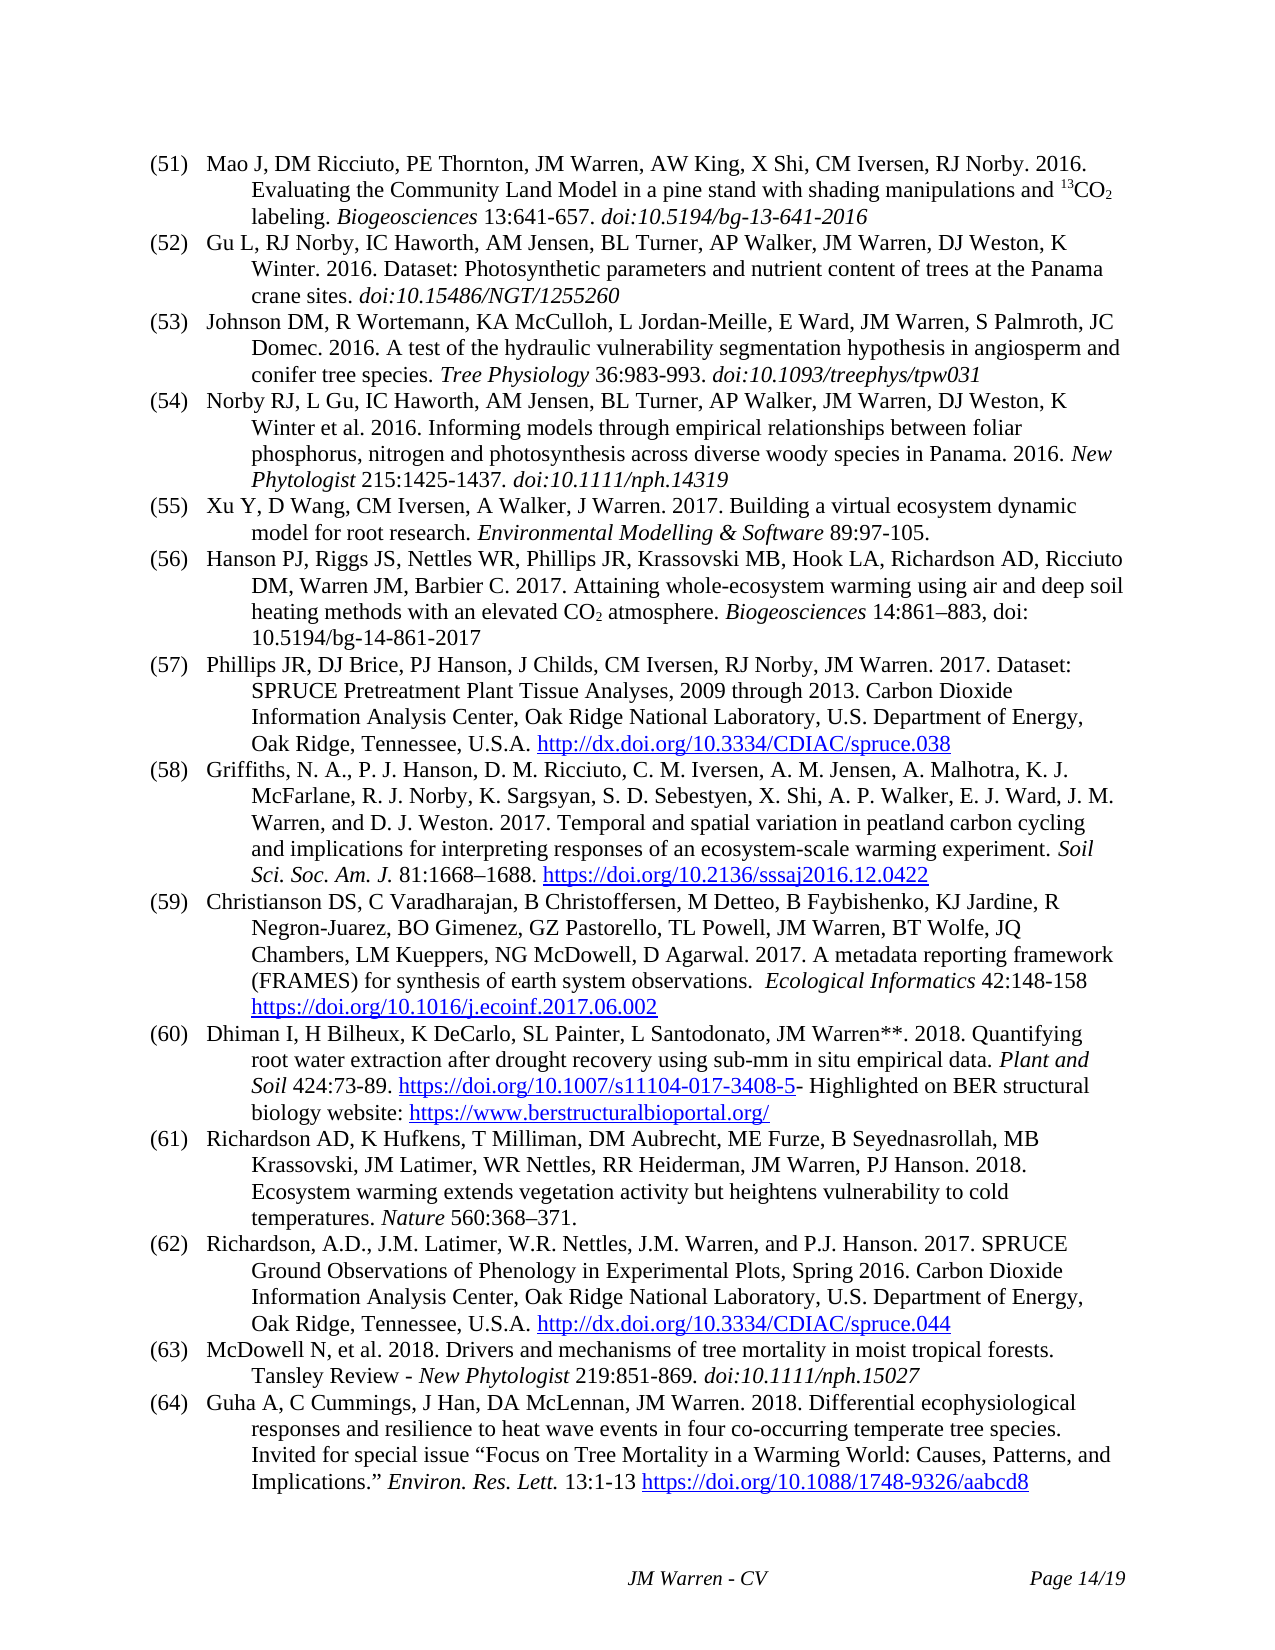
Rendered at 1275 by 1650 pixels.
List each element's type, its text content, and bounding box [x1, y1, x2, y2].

list Hanson PJ, Riggs JS, Nettles WR, Phillips JR, Krassovski MB, Hook LA, Richardson AD, Ricciuto DM, Warren JM, Barbier C. 2017. Attaining whole-ecosystem warming using air and deep soil heating methods with an elevated CO2 atmosphere. Biogeosciences 14:861–883, doi: 10.5194/bg-14-861-2017 [150, 545, 1125, 651]
list Griffiths, N. A., P. J. Hanson, D. M. Ricciuto, C. M. Iversen, A. M. Jensen, A. Malhotra, K. J. McFarlane, R. J. Norby, K. Sargsyan, S. D. Sebestyen, X. Shi, A. P. Walker, E. J. Ward, J. M. Warren, and D. J. Weston. 2017. Temporal and spatial variation in peatland carbon cycling and implications for interpreting responses of an ecosystem-scale warming experiment. Soil Sci. Soc. Am. J. 81:1668–1688. https://doi.org/10.2136/sssaj2016.12.0422 [150, 756, 1125, 888]
list Christianson DS, C Varadharajan, B Christoffersen, M Detteo, B Faybishenko, KJ Jardine, R Negron-Juarez, BO Gimenez, GZ Pastorello, TL Powell, JM Warren, BT Wolfe, JQ Chambers, LM Kueppers, NG McDowell, D Agarwal. 2017. A metadata reporting framework (FRAMES) for synthesis of earth system observations. Ecological Informatics 42:148-158 https://doi.org/10.1016/j.ecoinf.2017.06.002 [150, 888, 1125, 1020]
list Johnson DM, R Wortemann, KA McCulloh, L Jordan-Meille, E Ward, JM Warren, S Palmroth, JC Domec. 2016. A test of the hydraulic vulnerability segmentation hypothesis in angiosperm and conifer tree species. Tree Physiology 36:983-993. doi:10.1093/treephys/tpw031 [150, 308, 1125, 387]
list Guha A, C Cummings, J Han, DA McLennan, JM Warren. 2018. Differential ecophysiological responses and resilience to heat wave events in four co-occurring temperate tree species. Invited for special issue “Focus on Tree Mortality in a Warming World: Causes, Patterns, and Implications.” Environ. Res. Lett. 13:1-13 https://doi.org/10.1088/1748-9326/aabcd8 [150, 1389, 1125, 1494]
list Mao J, DM Ricciuto, PE Thornton, JM Warren, AW King, X Shi, CM Iversen, RJ Norby. 2016. Evaluating the Community Land Model in a pine stand with shading manipulations and 13CO2 labeling. Biogeosciences 13:641-657. doi:10.5194/bg-13-641-2016 [150, 150, 1125, 229]
list Norby RJ, L Gu, IC Haworth, AM Jensen, BL Turner, AP Walker, JM Warren, DJ Weston, K Winter et al. 2016. Informing models through empirical relationships between foliar phosphorus, nitrogen and photosynthesis across diverse woody species in Panama. 2016. New Phytologist 215:1425-1437. doi:10.1111/nph.14319 [150, 387, 1125, 493]
list Richardson, A.D., J.M. Latimer, W.R. Nettles, J.M. Warren, and P.J. Hanson. 2017. SPRUCE Ground Observations of Phenology in Experimental Plots, Spring 2016. Carbon Dioxide Information Analysis Center, Oak Ridge National Laboratory, U.S. Department of Energy, Oak Ridge, Tennessee, U.S.A. http://dx.doi.org/10.3334/CDIAC/spruce.044 [150, 1231, 1125, 1336]
list Dhiman I, H Bilheux, K DeCarlo, SL Painter, L Santodonato, JM Warren**. 2018. Quantifying root water extraction after drought recovery using sub-mm in situ empirical data. Plant and Soil 424:73-89. https://doi.org/10.1007/s11104-017-3408-5- Highlighted on BER structural biology website: https://www.berstructuralbioportal.org/ [150, 1020, 1125, 1125]
list Gu L, RJ Norby, IC Haworth, AM Jensen, BL Turner, AP Walker, JM Warren, DJ Weston, K Winter. 2016. Dataset: Photosynthetic parameters and nutrient content of trees at the Panama crane sites. doi:10.15486/NGT/1255260 [150, 229, 1125, 308]
list Xu Y, D Wang, CM Iversen, A Walker, J Warren. 2017. Building a virtual ecosystem dynamic model for root research. Environmental Modelling & Software 89:97-105. [150, 493, 1125, 545]
list Richardson AD, K Hufkens, T Milliman, DM Aubrecht, ME Furze, B Seyednasrollah, MB Krassovski, JM Latimer, WR Nettles, RR Heiderman, JM Warren, PJ Hanson. 2018. Ecosystem warming extends vegetation activity but heightens vulnerability to cold temperatures. Nature 560:368–371. [150, 1125, 1125, 1231]
list McDowell N, et al. 2018. Drivers and mechanisms of tree mortality in moist tropical forests. Tansley Review - New Phytologist 219:851-869. doi:10.1111/nph.15027 [150, 1336, 1125, 1389]
list Phillips JR, DJ Brice, PJ Hanson, J Childs, CM Iversen, RJ Norby, JM Warren. 2017. Dataset: SPRUCE Pretreatment Plant Tissue Analyses, 2009 through 2013. Carbon Dioxide Information Analysis Center, Oak Ridge National Laboratory, U.S. Department of Energy, Oak Ridge, Tennessee, U.S.A. http://dx.doi.org/10.3334/CDIAC/spruce.038 [150, 651, 1125, 756]
